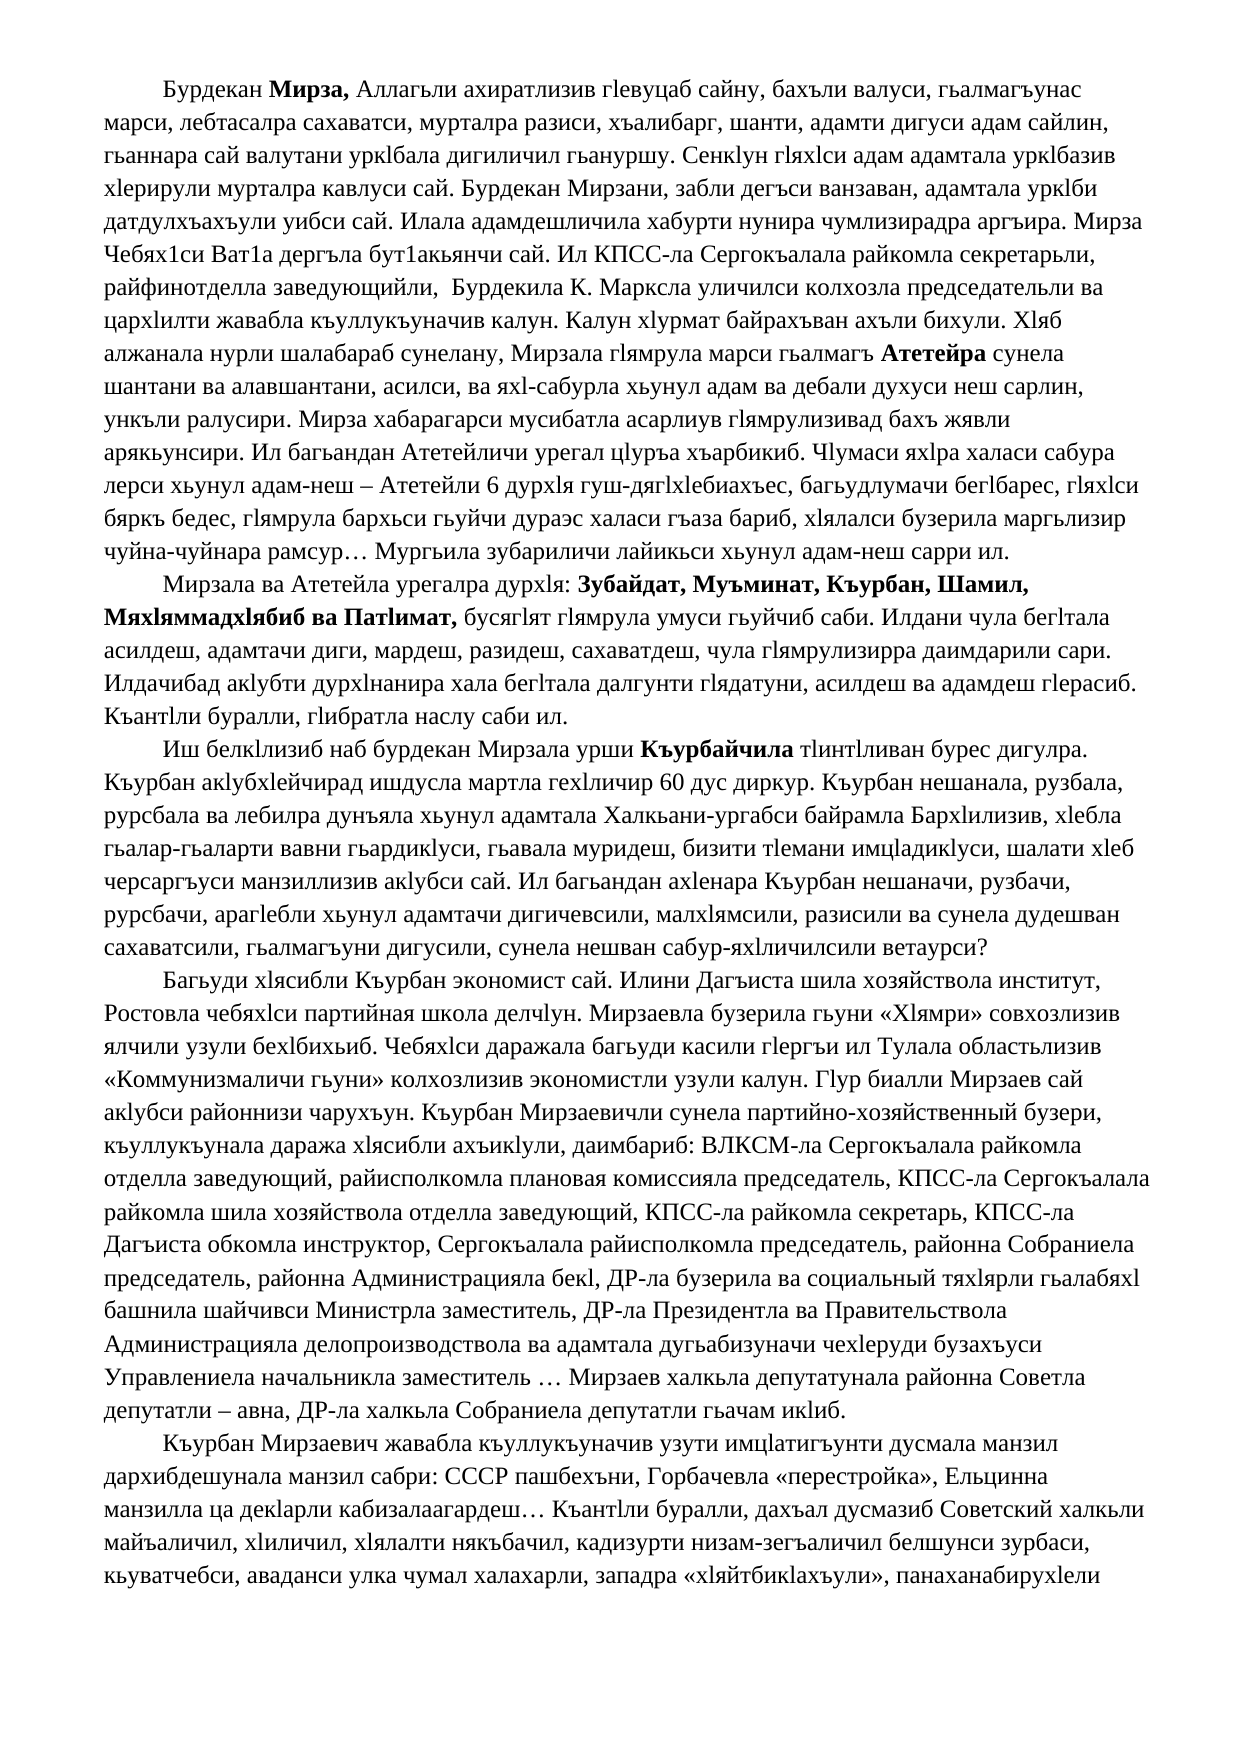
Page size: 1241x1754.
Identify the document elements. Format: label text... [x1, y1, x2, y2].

text Багьуди хlясибли Къурбан экономист сай. Илини Дагъиста шила хозяйствола институт, Ростовла чебяхlси партийная школа делчlун. Мирзаевла бузерила гьуни «Хlямри» совхозлизив ялчили узули бехlбихьиб. Чебяхlси даражала багьуди касили гlергъи ил Тулала областьлизив «Коммунизмаличи гьуни» колхозлизив экономистли узули калун. Гlур биалли Мирзаев сай акlубси районнизи чарухъун. Къурбан Мирзаевичли сунела партийно-хозяйственный бузери, къуллукъунала даража хlясибли ахъикlули, даимбариб: ВЛКСМ-ла Сергокъалала райкомла отделла заведующий, райисполкомла плановая комиссияла председатель, КПСС-ла Сергокъалала райкомла шила хозяйствола отделла заведующий, КПСС-ла райкомла секретарь, КПСС-ла Дагъиста обкомла инструктор, Сергокъалала райисполкомла председатель, районна Собраниела председатель, районна Администрацияла бекl, ДР-ла бузерила ва социальный тяхlярли гьалабяхl башнила шайчивси Министрла заместитель, ДР-ла Президентла ва Правительствола Администрацияла делопроизводствола ва адамтала дугьабизуначи чехlеруди бузахъуси Управлениела начальникла заместитель … Мирзаев халкьла депутатунала районна Советла депутатли – авна, ДР-ла халкьла Собраниела депутатли гьачам икlиб. [103, 965, 1152, 1423]
text Мирзала ва Атетейла урегалра дурхlя: Зубайдат, Муъминат, Къурбан, Шамил, Мяхlяммадхlябиб ва Патlимат, бусягlят гlямрула умуси гьуйчиб саби. Илдани чула бегlтала асилдеш, адамтачи диги, мардеш, разидеш, сахаватдеш, чула гlямрулизирра даимдарили сари. Илдачибад акlубти дурхlнанира хала бегlтала далгунти гlядатуни, асилдеш ва адамдеш гlерасиб. Къантlли буралли, гlибратла наслу саби ил. [103, 569, 1152, 730]
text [103, 1428, 1152, 1588]
text Иш белкlлизиб наб бурдекан Мирзала урши Къурбайчила тlинтlливан бурес дигулра. Къурбан акlубхlейчирад ишдусла мартла гехlличир 60 дус диркур. Къурбан нешанала, рузбала, рурсбала ва лебилра дунъяла хьунул адамтала Халкьани-ургабси байрамла Бархlилизив, хlебла гьалар-гьаларти вавни гьардикlуси, гьавала муридеш, бизити тlемани имцlадикlуси, шалати хlеб черсаргъуси манзиллизив акlубси сай. Ил багьандан ахlенара Къурбан нешаначи, рузбачи, рурсбачи, арагlебли хьунул адамтачи дигичевсили, малхlямсили, разисили ва сунела дудешван сахаватсили, гьалмагъуни дигусили, сунела нешван сабур-яхlличилсили ветаурси? [103, 734, 1152, 961]
text Бурдекан Мирза, Аллагьли ахиратлизив гlевуцаб сайну, бахъли валуси, гьалмагъунас марси, лебтасалра сахаватси, мурталра разиси, хъалибарг, шанти, адамти дигуси адам сайлин, гьаннара сай валутани уркlбала дигиличил гьануршу. Сенкlун гlяхlси адам адамтала уркlбазив хlерирули мурталра кавлуси сай. Бурдекан Мирзани, забли дегъси ванзаван, адамтала уркlби датдулхъахъули уибси сай. Илала адамдешличила хабурти нунира чумлизирадра аргъира. Мирза Чебях1си Ват1а дергъла бут1акьянчи сай. Ил КПСС-ла Сергокъалала райкомла секретарьли, райфинотделла заведующийли, Бурдекила К. Марксла уличилси колхозла председательли ва цархlилти жавабла къуллукъуначив калун. Калун хlурмат байрахъван ахъли бихули. Хlяб алжанала нурли шалабараб сунелану, Мирзала гlямрула марси гьалмагъ Атетейра сунела шантани ва алавшантани, асилси, ва яхl-сабурла хьунул адам ва дебали духуси неш сарлин, ункъли ралусири. Мирза хабарагарси мусибатла асарлиув гlямрулизивад бахъ жявли арякьунсири. Ил багьандан Атетейличи урегал цlуръа хъарбикиб. Чlумаси яхlра халаси сабура лерси хьунул адам-неш – Атетейли 6 дурхlя гуш-дягlхlебиахъес, багьудлумачи бегlбарес, гlяхlси бяркъ бедес, гlямрула бархьси гьуйчи дураэс халаси гъаза бариб, хlялалси бузерила маргьлизир чуйна-чуйнара рамсур… Мургьила зубариличи лайикьси хьунул адам-неш сарри ил. [103, 74, 1152, 565]
